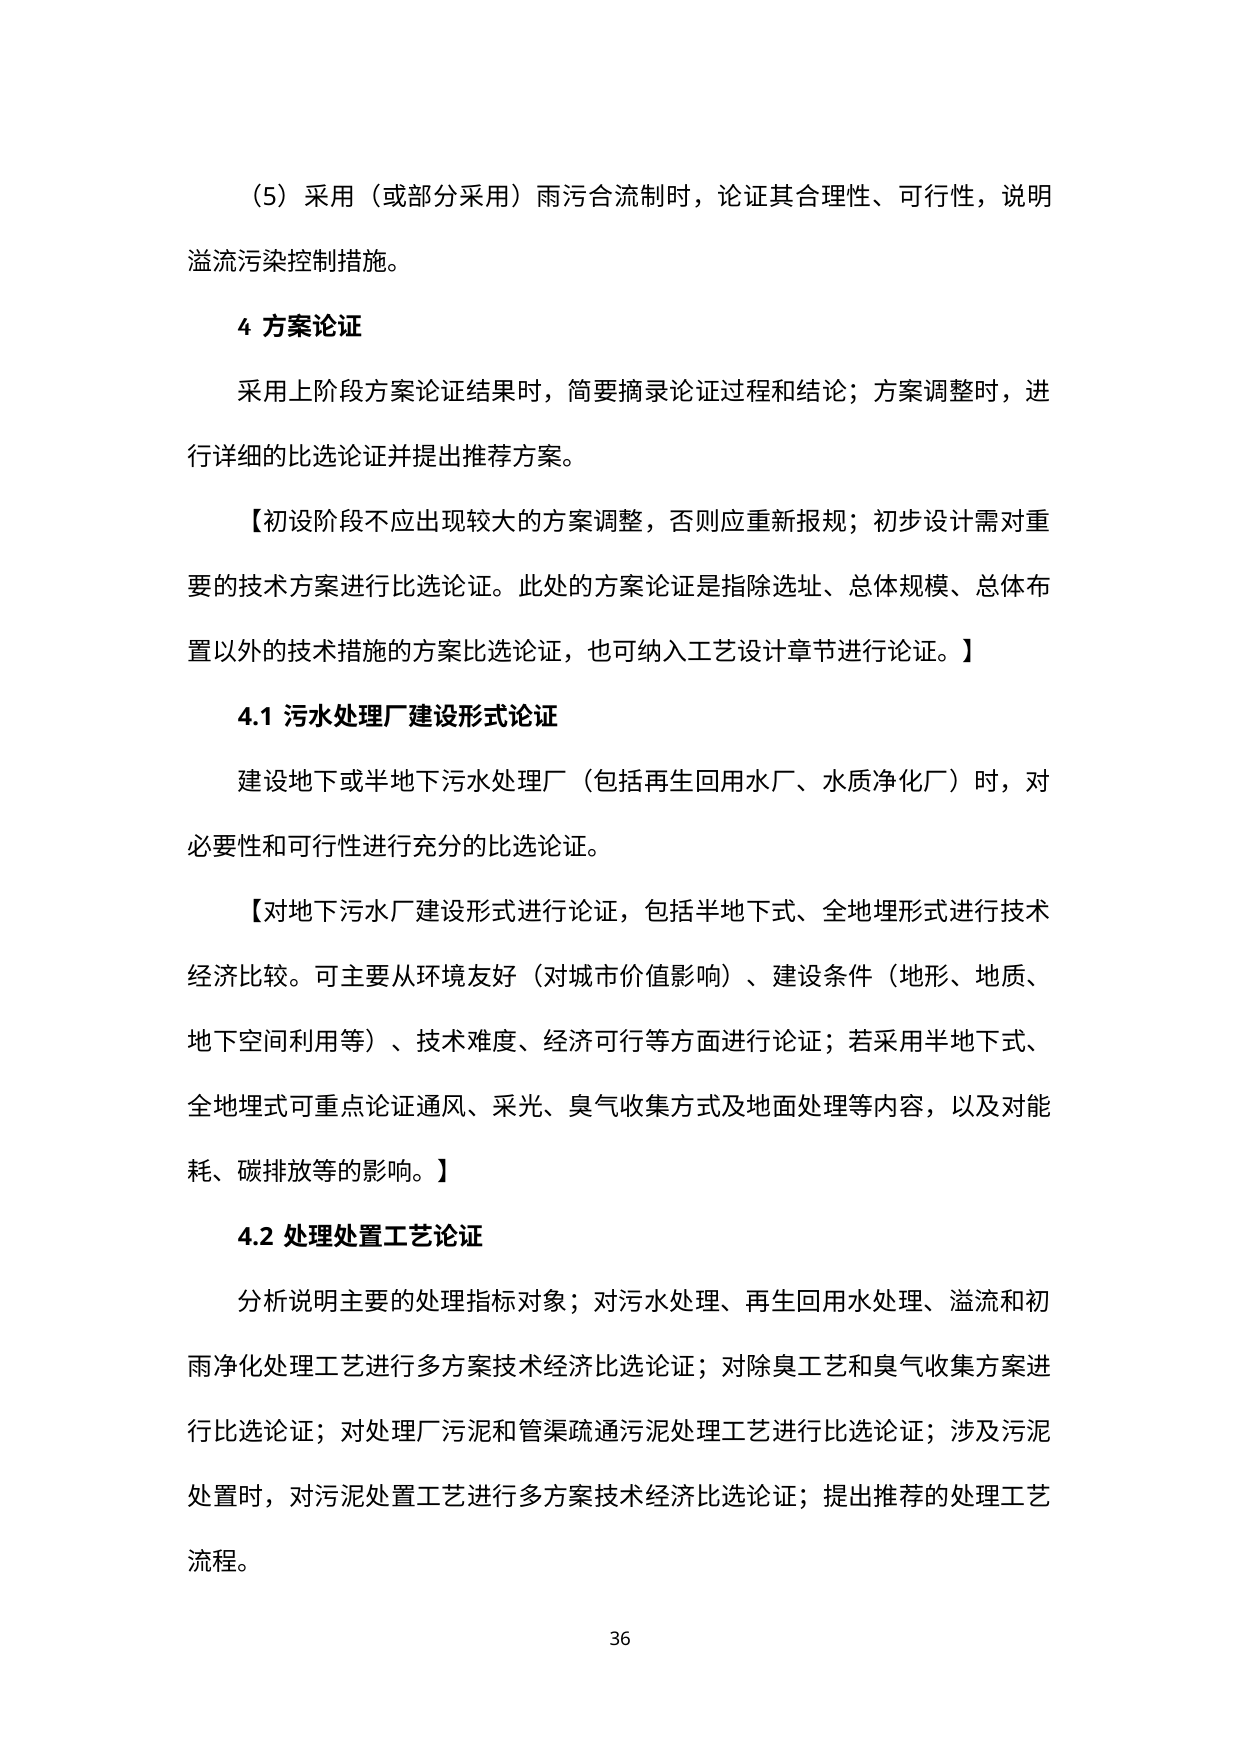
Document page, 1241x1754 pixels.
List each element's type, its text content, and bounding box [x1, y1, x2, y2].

text 【对地下污水厂建设形式进行论证，包括半地下式、全地埋形式进行技术经济比较。可主要从环境友好（对城市价值影响）、建设条件（地形、地质、地下空间利用等）、技术难度、经济可行等方面进行论证；若采用半地下式、全地埋式可重点论证通风、采光、臭气收集方式及地面处理等内容，以及对能耗、碳排放等的影响。】 [187, 877, 1053, 1202]
title 方案论证 [187, 292, 1053, 357]
text 分析说明主要的处理指标对象；对污水处理、再生回用水处理、溢流和初雨净化处理工艺进行多方案技术经济比选论证；对除臭工艺和臭气收集方案进行比选论证；对处理厂污泥和管渠疏通污泥处理工艺进行比选论证；涉及污泥处置时，对污泥处置工艺进行多方案技术经济比选论证；提出推荐的处理工艺流程。 [187, 1267, 1053, 1592]
list 污水处理厂建设形式论证 [187, 682, 1053, 747]
text 建设地下或半地下污水处理厂（包括再生回用水厂、水质净化厂）时，对必要性和可行性进行充分的比选论证。 [187, 747, 1053, 877]
text 采用上阶段方案论证结果时，简要摘录论证过程和结论；方案调整时，进行详细的比选论证并提出推荐方案。 [187, 357, 1053, 487]
list 处理处置工艺论证 [187, 1202, 1053, 1267]
list 采用（或部分采用）雨污合流制时，论证其合理性、可行性，说明溢流污染控制措施。 [187, 162, 1053, 292]
text 【初设阶段不应出现较大的方案调整，否则应重新报规；初步设计需对重要的技术方案进行比选论证。此处的方案论证是指除选址、总体规模、总体布置以外的技术措施的方案比选论证，也可纳入工艺设计章节进行论证。】 [187, 487, 1053, 682]
